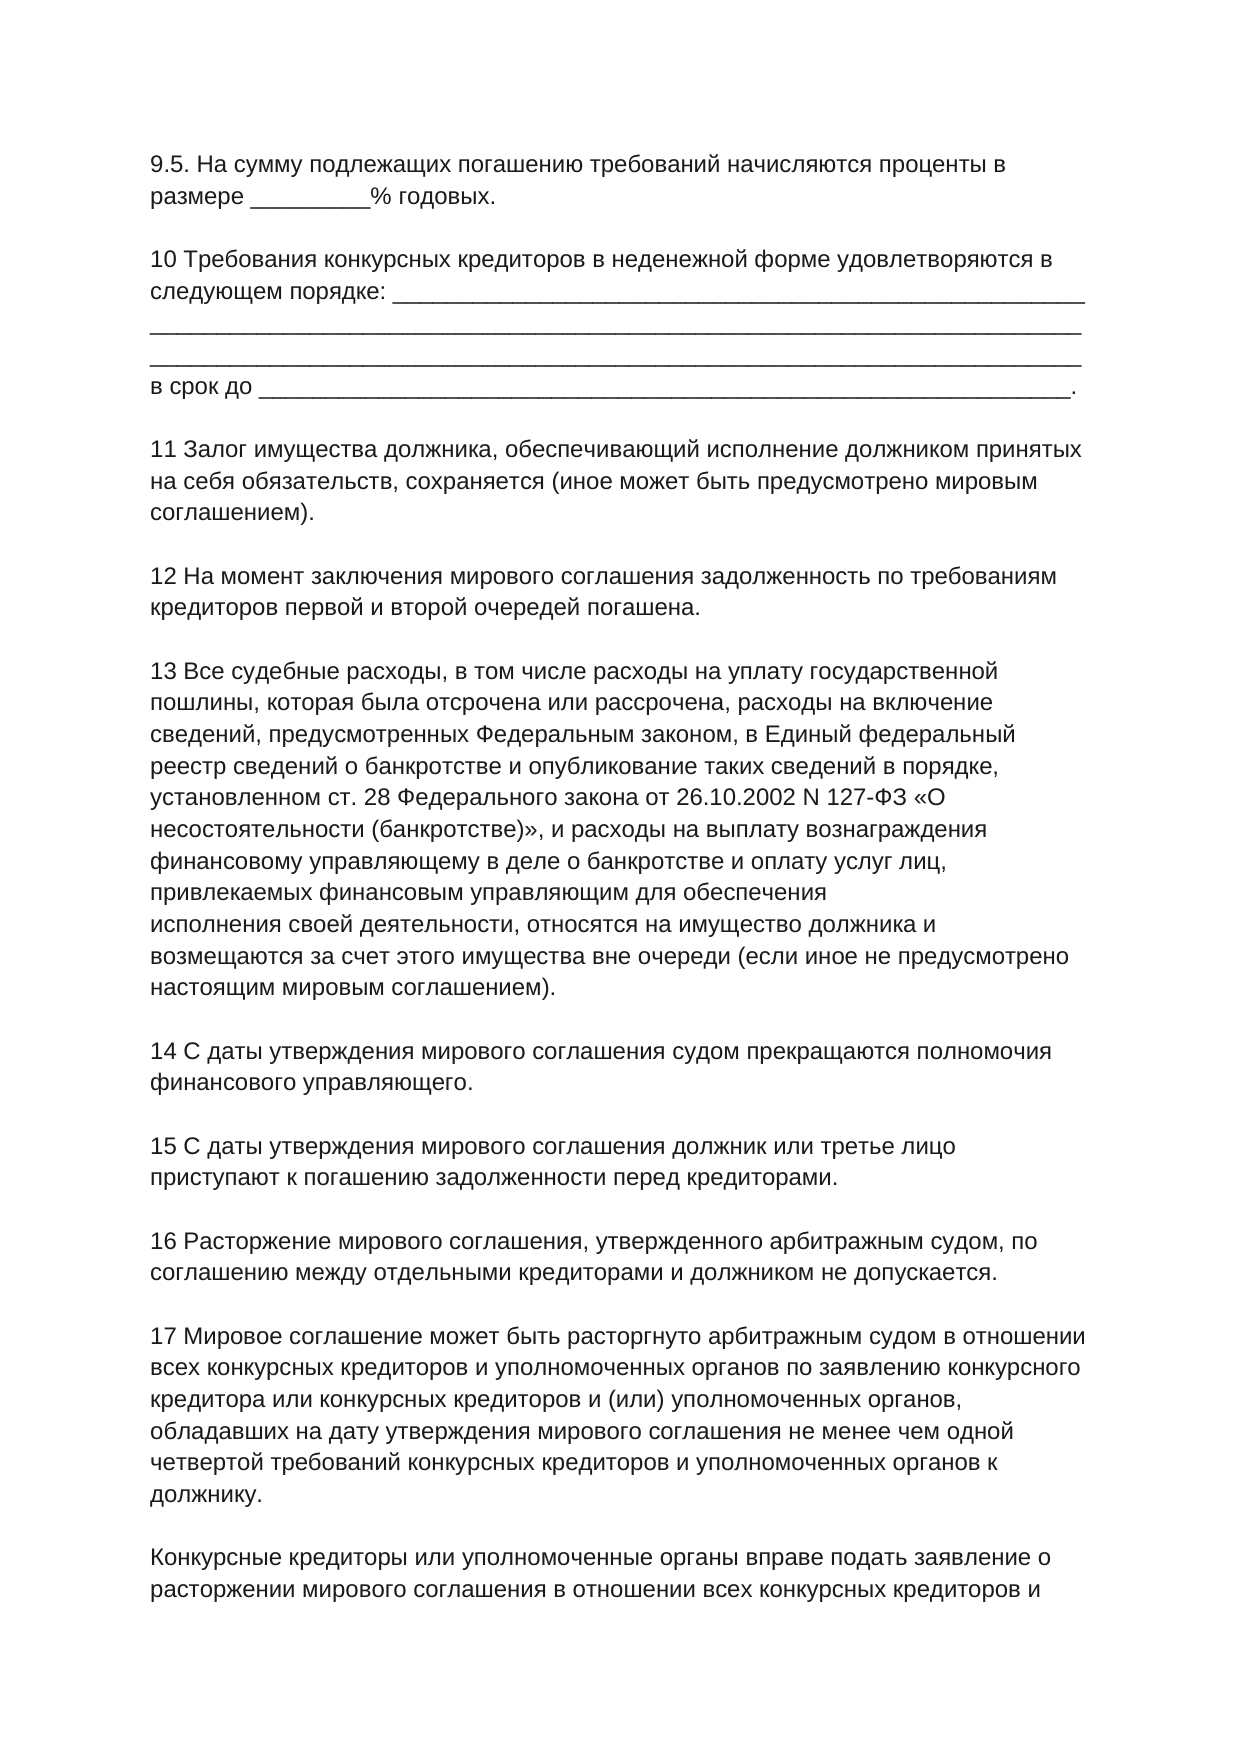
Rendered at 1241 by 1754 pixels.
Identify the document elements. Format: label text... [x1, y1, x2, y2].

text 10 Требования конкурсных кредиторов в неденежной форме удовлетворяются в следующем порядке: ____________________________________________________ [150, 245, 1090, 304]
text 11 Залог имущества должника, обеспечивающий исполнение должником принятых на себя обязательств, сохраняется (иное может быть предусмотрено мировым соглашением). [150, 435, 1090, 526]
text исполнения своей деятельности, относятся на имущество должника и возмещаются за счет этого имущества вне очереди (если иное не предусмотрено настоящим мировым соглашением). [150, 910, 1090, 1001]
text 13 Все судебные расходы, в том числе расходы на уплату государственной пошлины, которая была отсрочена или рассрочена, расходы на включение сведений, предусмотренных Федеральным законом, в Единый федеральный реестр сведений о банкротстве и опубликование таких сведений в порядке, установленном ст. 28 Федерального закона от 26.10.2002 N 127-ФЗ «О несостоятельности (банкротстве)», и расходы на выплату вознаграждения финансовому управляющему в деле о банкротстве и оплату услуг лиц, привлекаемых финансовым управляющим для обеспечения [150, 657, 1090, 906]
text 15 С даты утверждения мирового соглашения должник или третье лицо приступают к погашению задолженности перед кредиторами. [150, 1132, 1090, 1191]
text 14 С даты утверждения мирового соглашения судом прекращаются полномочия финансового управляющего. [150, 1037, 1090, 1096]
text 12 На момент заключения мирового соглашения задолженность по требованиям кредиторов первой и второй очередей погашена. [150, 562, 1090, 621]
text 16 Расторжение мирового соглашения, утвержденного арбитражным судом, по соглашению между отдельными кредиторами и должником не допускается. [150, 1227, 1090, 1286]
text 9.5. На сумму подлежащих погашению требований начисляются проценты в размере _________% годовых. [150, 150, 1090, 209]
text ____________________________________________________________________________________________________________________________________________ в срок до _____________________________________________________________. [150, 308, 1090, 399]
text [150, 1543, 1090, 1603]
text 17 Мировое соглашение может быть расторгнуто арбитражным судом в отношении всех конкурсных кредиторов и уполномоченных органов по заявлению конкурсного кредитора или конкурсных кредиторов и (или) уполномоченных органов, обладавших на дату утверждения мирового соглашения не менее чем одной четвертой требований конкурсных кредиторов и уполномоченных органов к должнику. [150, 1322, 1090, 1508]
